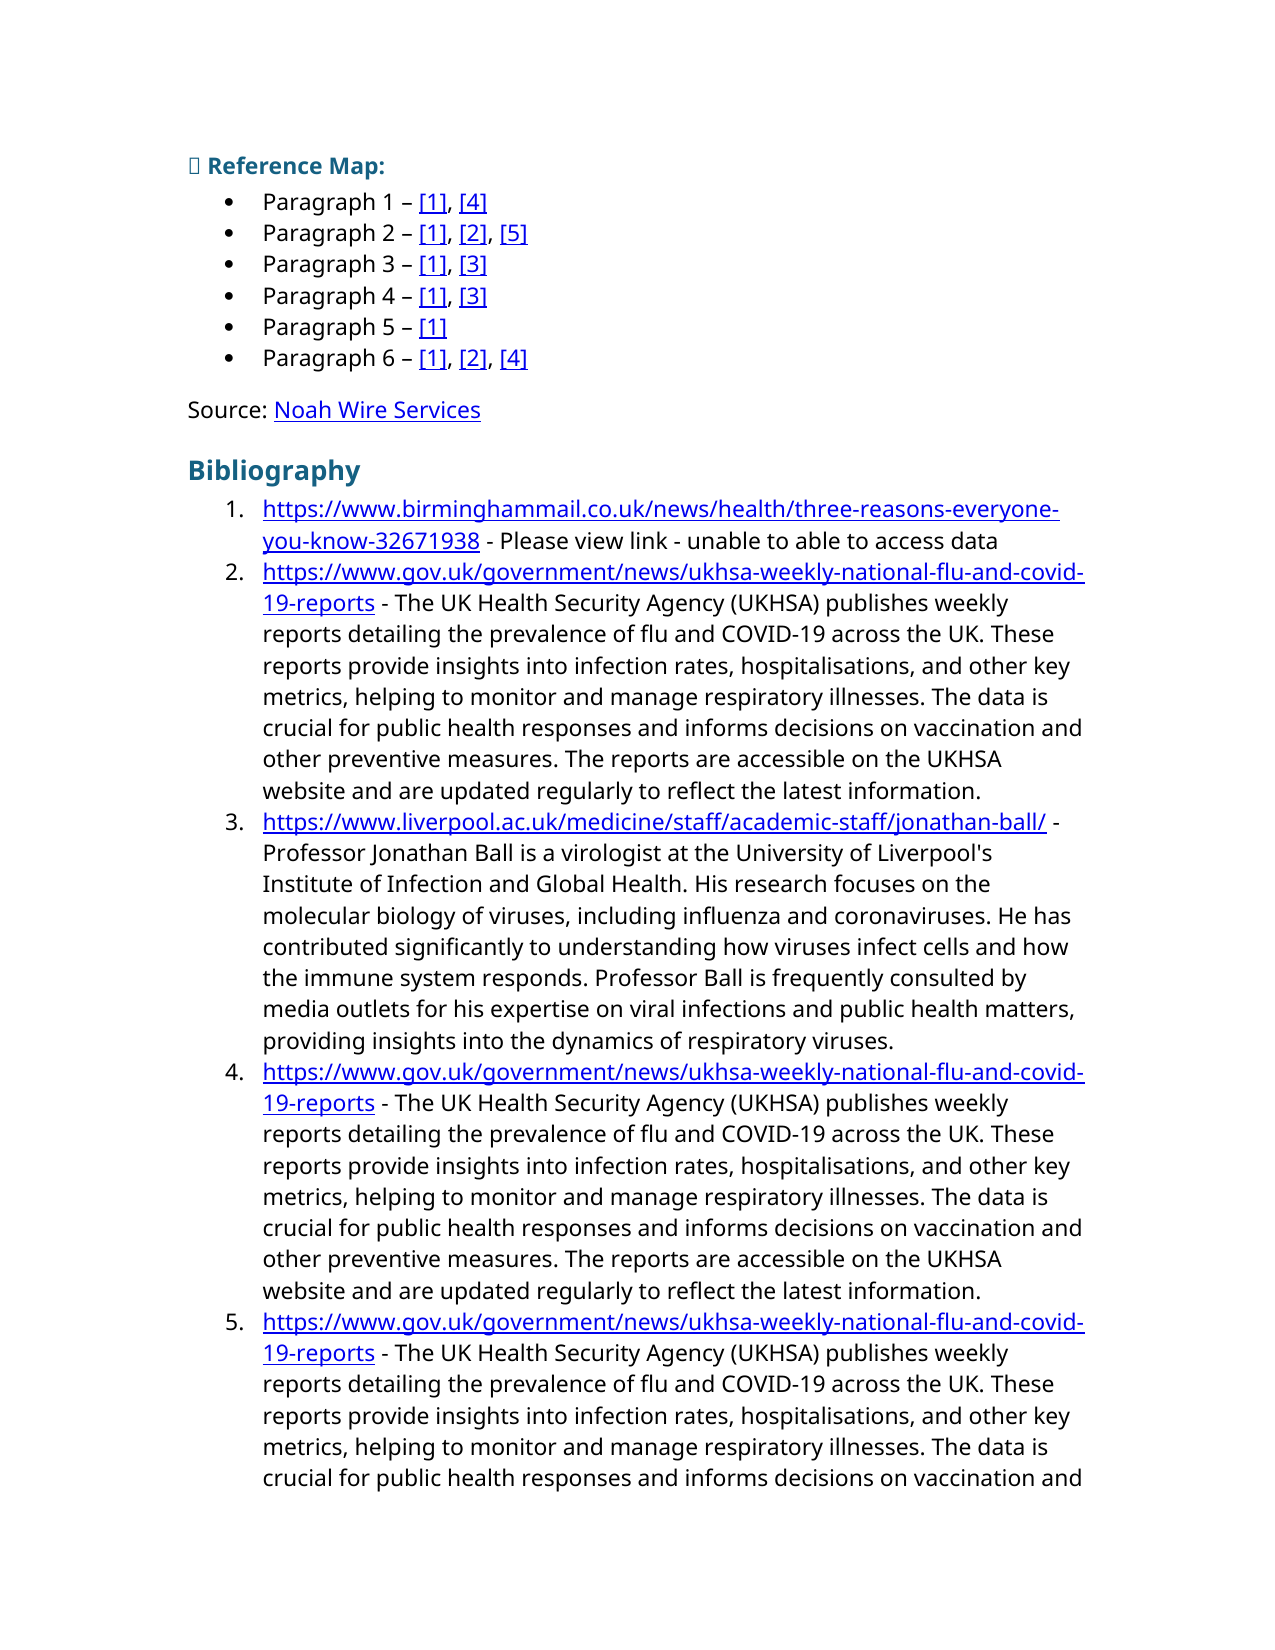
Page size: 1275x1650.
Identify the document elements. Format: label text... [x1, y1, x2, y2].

list Paragraph 1 – [1], [4] [225, 186, 1087, 217]
list Paragraph 3 – [1], [3] [225, 248, 1087, 280]
subtitle 📌 Reference Map: [187, 150, 1087, 181]
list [225, 1306, 1087, 1493]
list Paragraph 2 – [1], [2], [5] [225, 217, 1087, 248]
text Source: Noah Wire Services [187, 394, 1087, 426]
list Paragraph 6 – [1], [2], [4] [225, 342, 1087, 373]
list Paragraph 5 – [1] [225, 311, 1087, 342]
subtitle Bibliography [187, 451, 1087, 488]
list https://www.birminghammail.co.uk/news/health/three-reasons-everyone-you-know-32671938 - Please view link - unable to able to access data [225, 493, 1087, 556]
list Paragraph 4 – [1], [3] [225, 280, 1087, 311]
list https://www.liverpool.ac.uk/medicine/staff/academic-staff/jonathan-ball/ - Professor Jonathan Ball is a virologist at the University of Liverpool's Institute of Infection and Global Health. His research focuses on the molecular biology of viruses, including influenza and coronaviruses. He has contributed significantly to understanding how viruses infect cells and how the immune system responds. Professor Ball is frequently consulted by media outlets for his expertise on viral infections and public health matters, providing insights into the dynamics of respiratory viruses. [225, 806, 1087, 1056]
